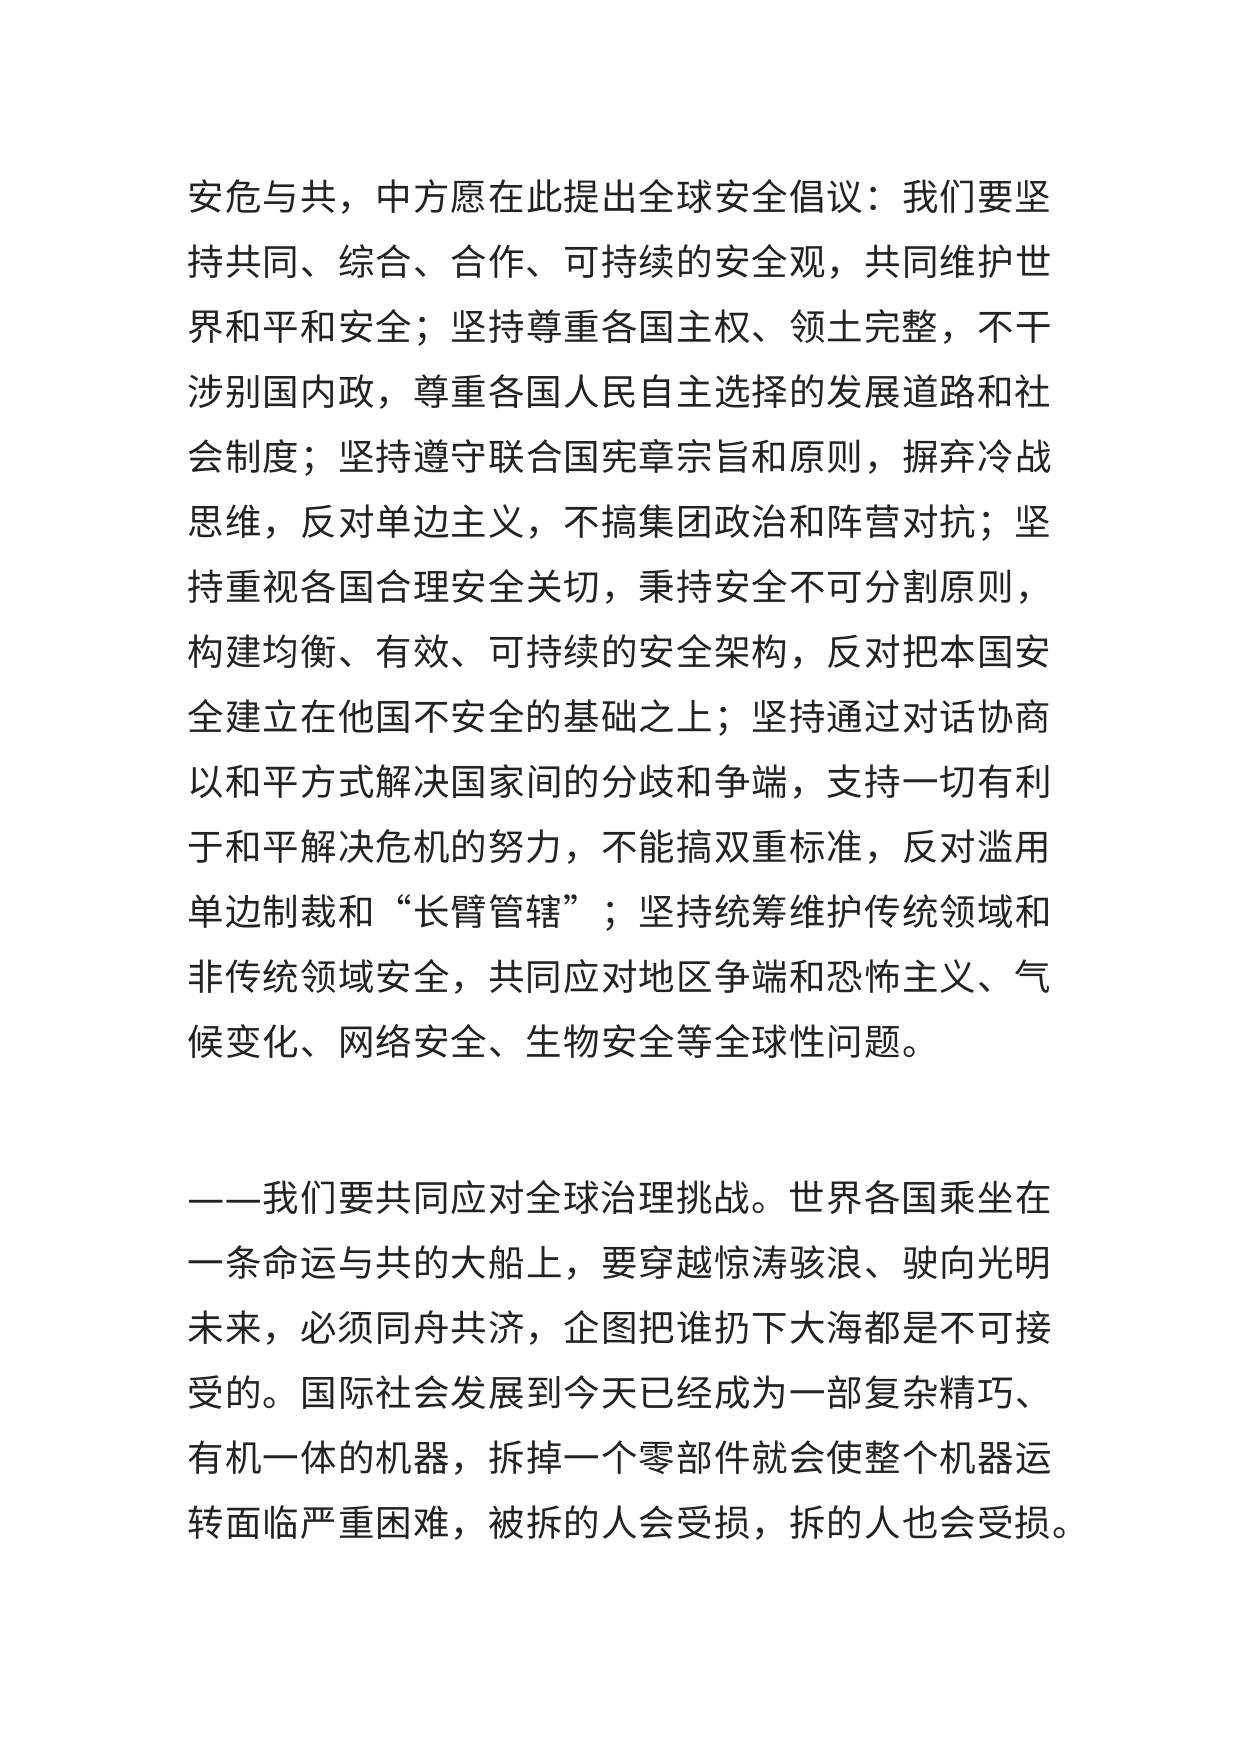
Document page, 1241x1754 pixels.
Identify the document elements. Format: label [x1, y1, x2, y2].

text [187, 162, 1053, 1072]
text [187, 1163, 1053, 1553]
